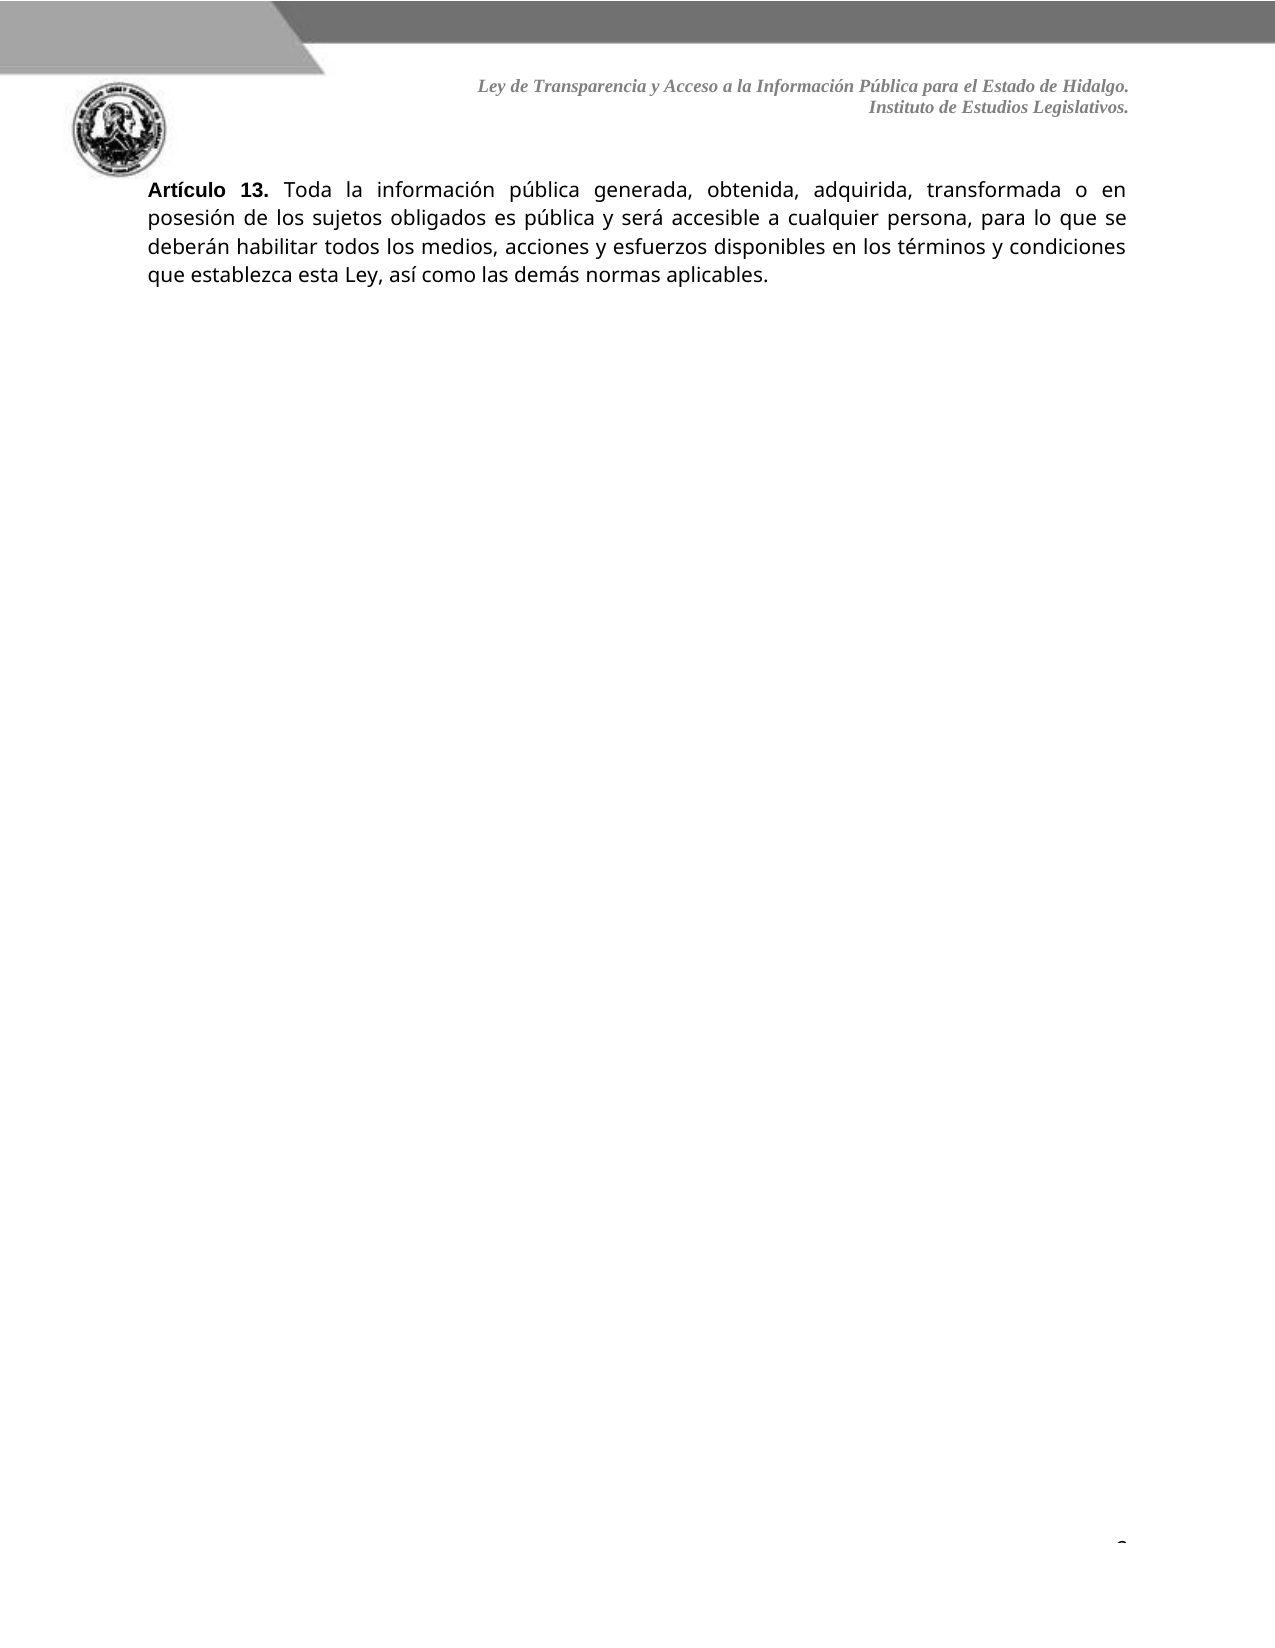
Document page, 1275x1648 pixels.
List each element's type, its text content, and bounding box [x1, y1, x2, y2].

picture [0, 1, 1275, 179]
text Artículo 13. Toda la información pública generada, obtenida, adquirida, transformada o en posesión de los sujetos obligados es pública y será accesible a cualquier persona, para lo que se deberán habilitar todos los medios, acciones y esfuerzos disponibles en los términos y condiciones que establezca esta Ley, así como las demás normas aplicables. [147, 175, 1128, 289]
